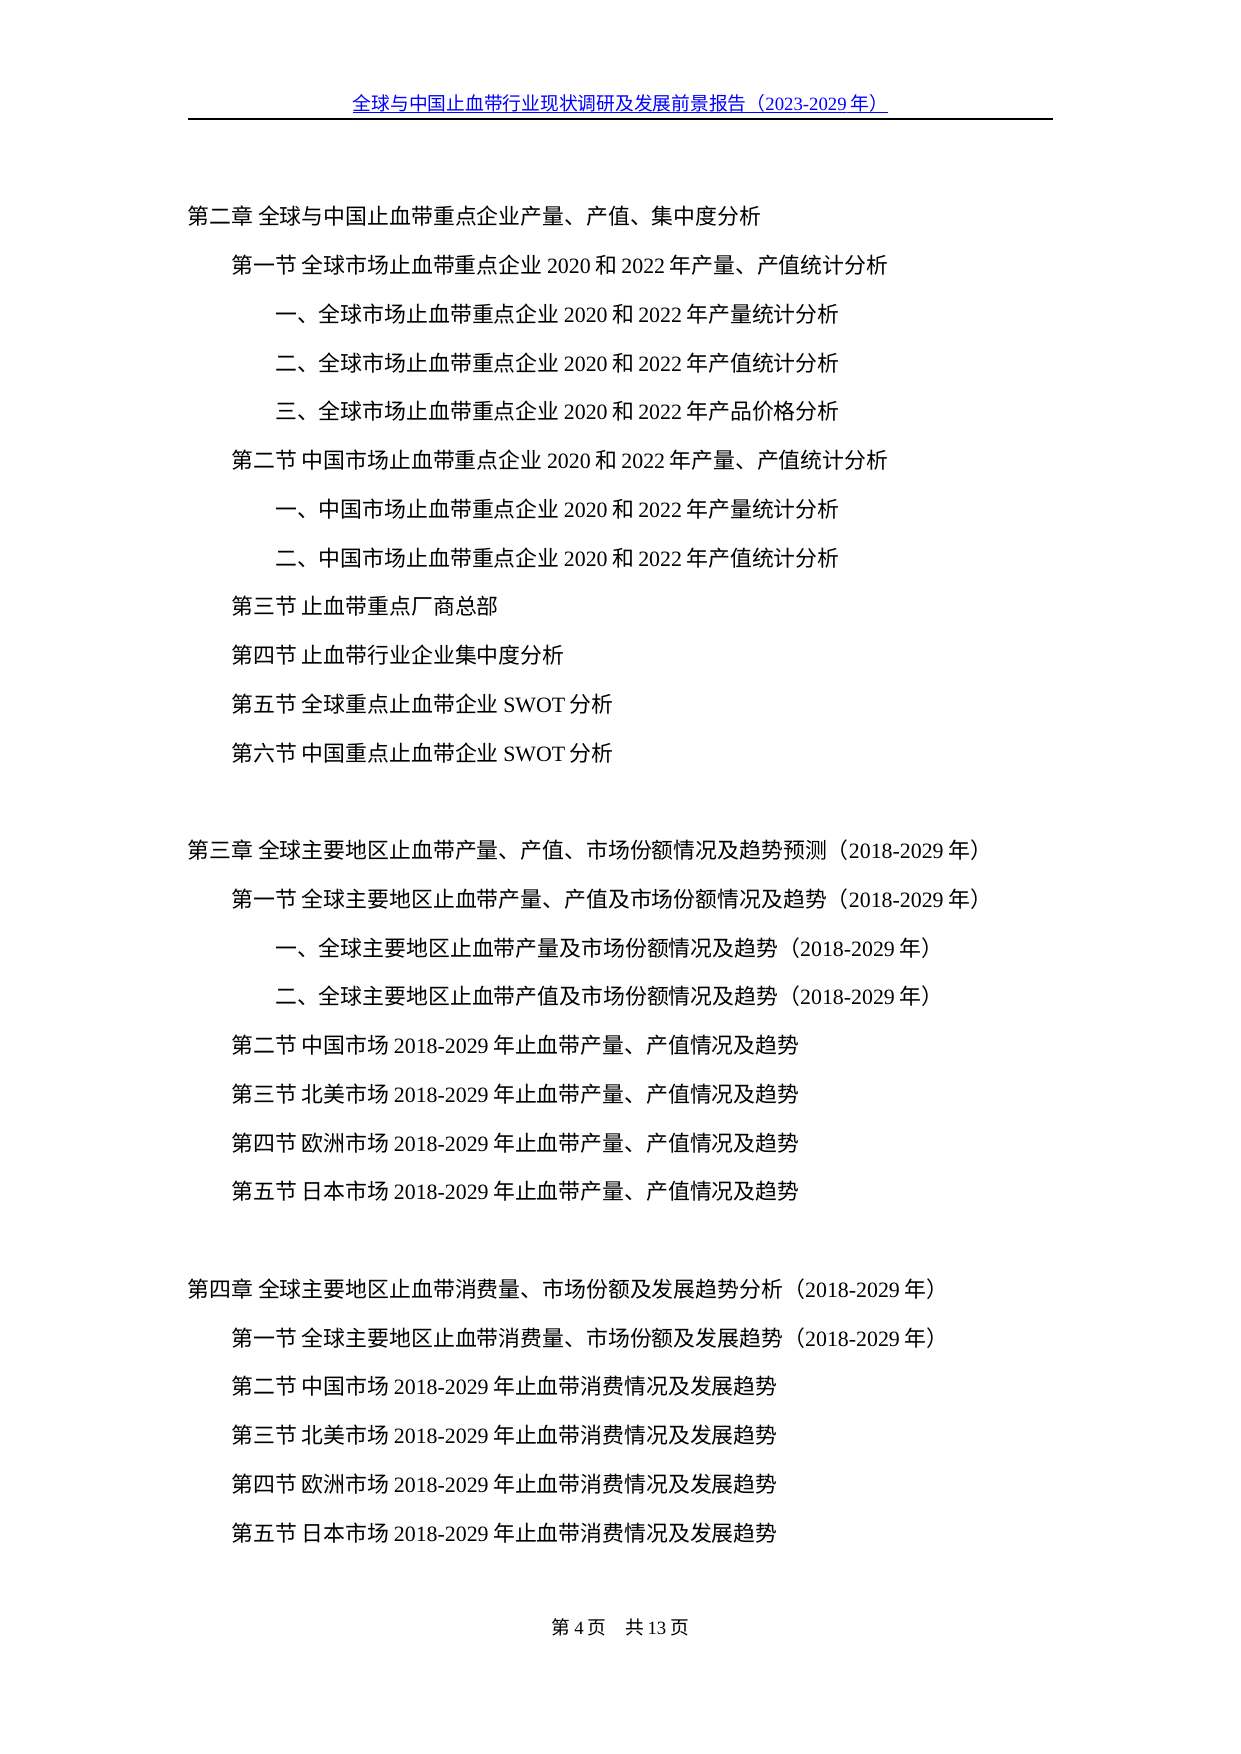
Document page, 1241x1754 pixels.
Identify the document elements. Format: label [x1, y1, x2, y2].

text [187, 150, 1053, 1548]
